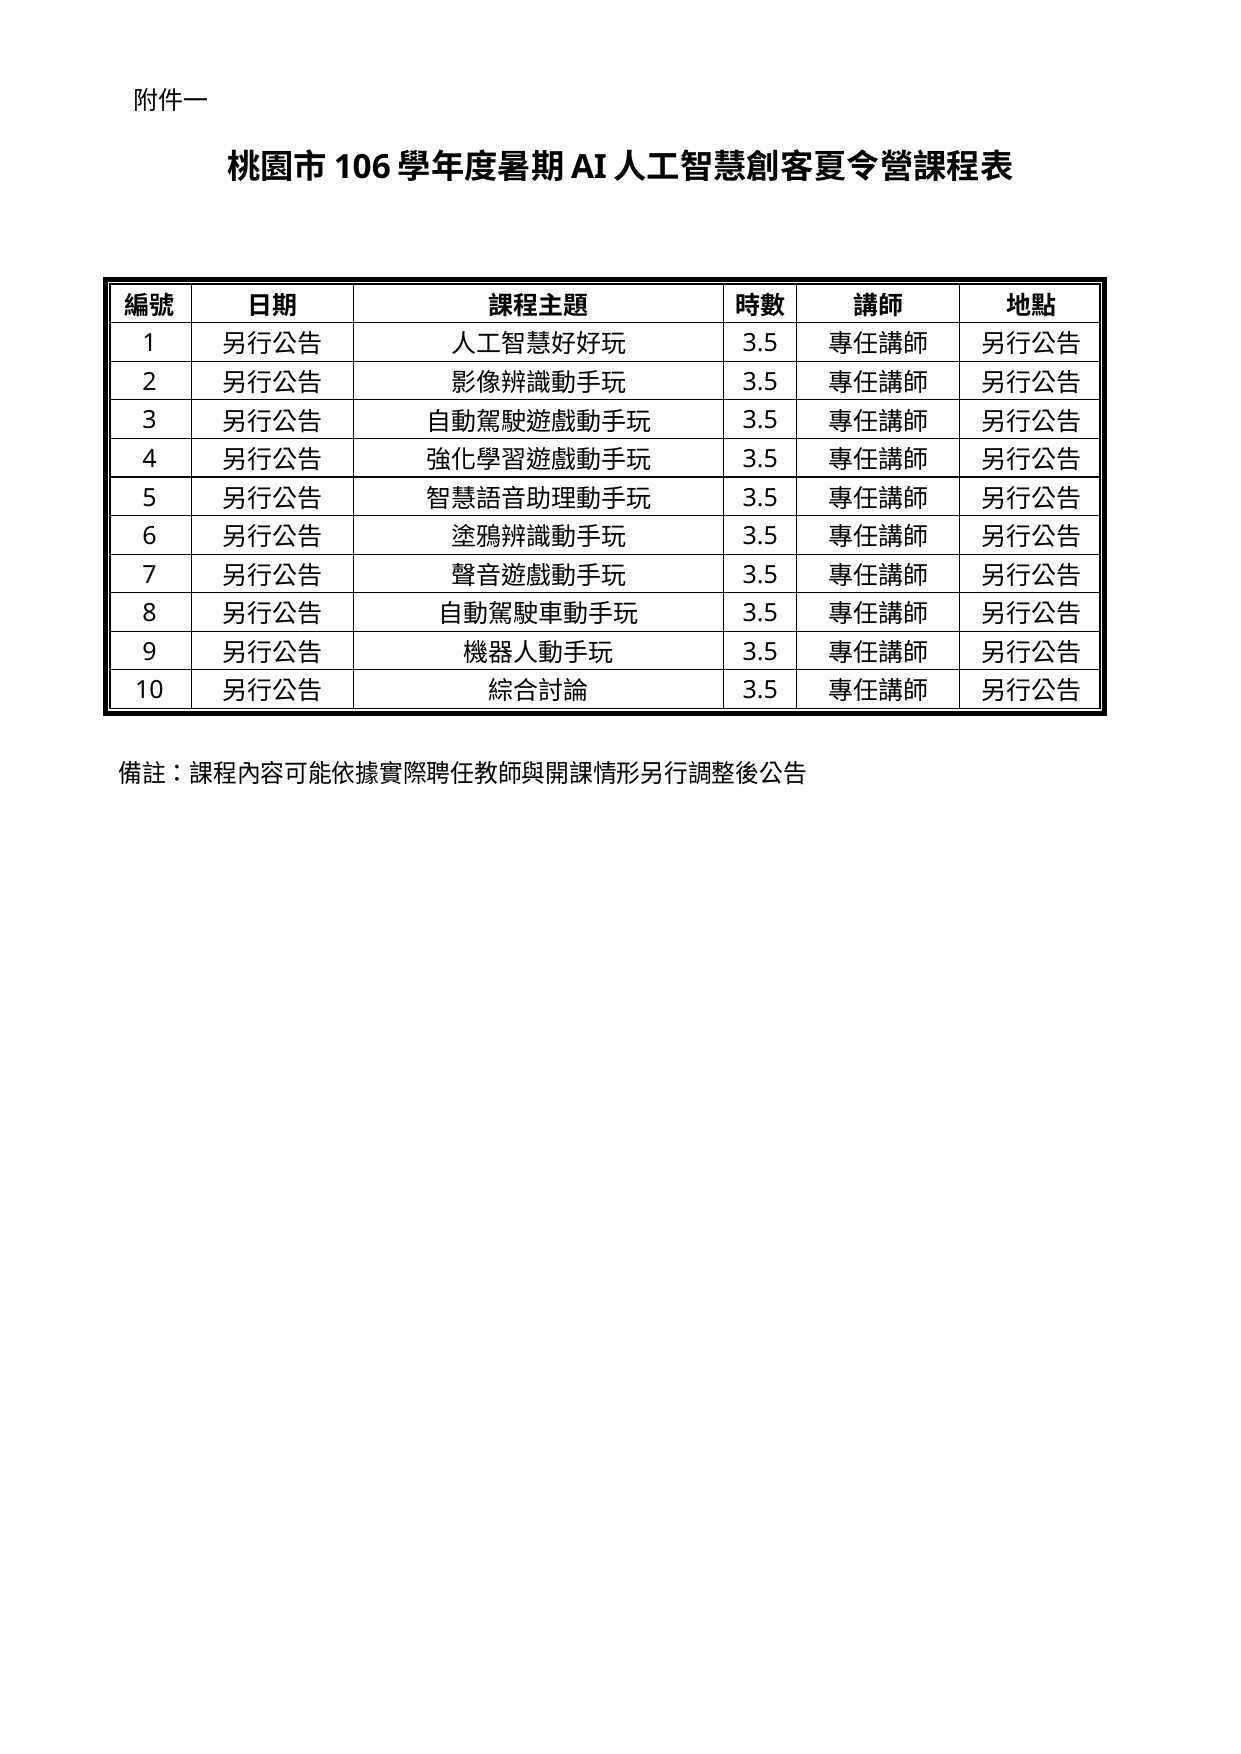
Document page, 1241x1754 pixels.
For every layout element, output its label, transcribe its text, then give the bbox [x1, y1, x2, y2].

table_cell 另行公告 [192, 439, 353, 476]
table_cell 另行公告 [960, 555, 1099, 592]
table_cell 另行公告 [960, 400, 1099, 438]
table_cell 影像辨識動手玩 [354, 362, 723, 399]
table_cell 另行公告 [192, 362, 353, 399]
text 備註：課程內容可能依據實際聘任教師與開課情形另行調整後公告 [118, 753, 1122, 791]
table_cell 塗鴉辨識動手玩 [354, 516, 723, 553]
text 桃園市106學年度暑期AI人工智慧創客夏令營課程表 [118, 127, 1122, 202]
table_cell 專任講師 [797, 632, 959, 669]
table_cell 機器人動手玩 [354, 632, 723, 669]
table_cell 專任講師 [797, 593, 959, 631]
table_header 講師 [797, 285, 959, 322]
table_cell 3.5 [724, 362, 796, 399]
table_cell 7 [111, 555, 191, 592]
table_cell 綜合討論 [354, 670, 723, 708]
table_cell 另行公告 [192, 593, 353, 631]
table_cell 專任講師 [797, 400, 959, 438]
table_cell 3.5 [724, 555, 796, 592]
table_cell 另行公告 [960, 670, 1099, 708]
table_header 編號 [111, 285, 191, 322]
table_cell 另行公告 [192, 670, 353, 708]
table_cell 5 [111, 478, 191, 515]
table_cell 3.5 [724, 400, 796, 438]
table_cell 專任講師 [797, 555, 959, 592]
table_cell 8 [111, 593, 191, 631]
table_cell 10 [111, 670, 191, 708]
table_cell 另行公告 [960, 478, 1099, 515]
table_cell 人工智慧好好玩 [354, 323, 723, 361]
table_cell 自動駕駛遊戲動手玩 [354, 400, 723, 438]
table_cell 專任講師 [797, 478, 959, 515]
table_cell 6 [111, 516, 191, 553]
table_cell 另行公告 [960, 516, 1099, 553]
table_cell 自動駕駛車動手玩 [354, 593, 723, 631]
table_cell 另行公告 [192, 555, 353, 592]
table_cell 1 [111, 323, 191, 361]
table_header 日期 [192, 285, 353, 322]
table_header 課程主題 [354, 285, 723, 322]
table_cell 3.5 [724, 516, 796, 553]
table_cell 專任講師 [797, 439, 959, 476]
table_cell 專任講師 [797, 516, 959, 553]
table_header 地點 [960, 285, 1099, 322]
table_cell 另行公告 [192, 478, 353, 515]
table_cell 智慧語音助理動手玩 [354, 478, 723, 515]
table_cell 3.5 [724, 323, 796, 361]
table_cell 專任講師 [797, 362, 959, 399]
table_cell 9 [111, 632, 191, 669]
table_cell 另行公告 [960, 323, 1099, 361]
table_cell 另行公告 [960, 593, 1099, 631]
table_cell 強化學習遊戲動手玩 [354, 439, 723, 476]
table_cell 另行公告 [960, 632, 1099, 669]
table_cell 聲音遊戲動手玩 [354, 555, 723, 592]
table_cell 另行公告 [192, 400, 353, 438]
table_cell 3.5 [724, 478, 796, 515]
table_cell 專任講師 [797, 323, 959, 361]
table_cell 另行公告 [960, 439, 1099, 476]
table_cell 另行公告 [192, 516, 353, 553]
table_cell 4 [111, 439, 191, 476]
table_cell 另行公告 [960, 362, 1099, 399]
table_cell 專任講師 [797, 670, 959, 708]
table_cell 3.5 [724, 593, 796, 631]
table_cell 3.5 [724, 670, 796, 708]
table_cell 2 [111, 362, 191, 399]
table_cell 3 [111, 400, 191, 438]
table_header 時數 [724, 285, 796, 322]
table_cell 3.5 [724, 439, 796, 476]
table_cell 3.5 [724, 632, 796, 669]
table_cell 另行公告 [192, 632, 353, 669]
table_cell 另行公告 [192, 323, 353, 361]
